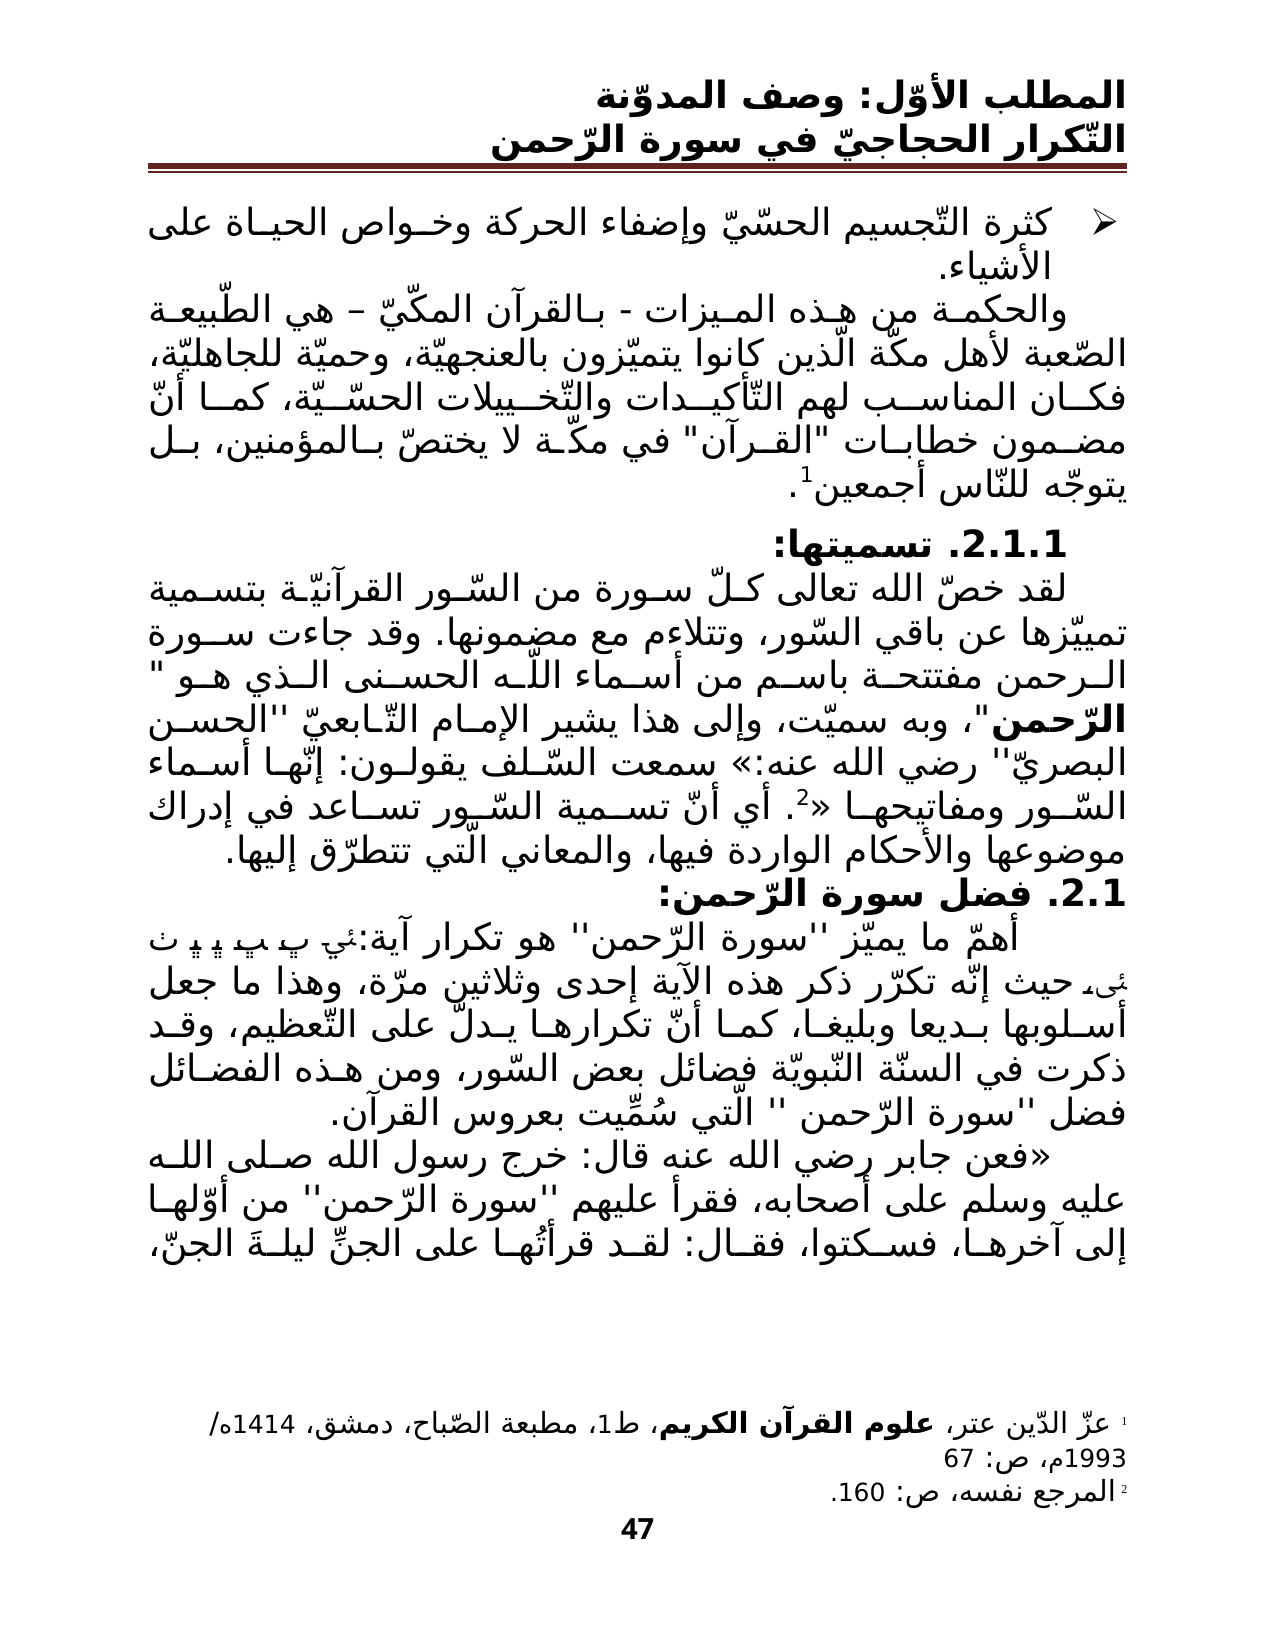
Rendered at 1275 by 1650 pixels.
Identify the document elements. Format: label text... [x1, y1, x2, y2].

text والحكمة من هذه الميزات - بالقرآن المكّيّ – هي الطّبيعة الصّعبة لأهل مكّة الّذين كانوا يتميّزون بالعنجهيّة، وحميّة للجاهليّة، فكان المناسب لهم التّأكيدات والتّخييلات الحسّيّة، كما أنّ مضمون خطابات "القرآن" في مكّة لا يختصّ بالمؤمنين، بل يتوجّه للنّاس أجمعين. [148, 288, 1127, 506]
text أهمّ ما يميّز ''سورة الرّحمن'' هو تكرار آية:ﱩ ﭚ ﭛ ﭜ ﭝ ﭞ ﱨ، حيث إنّه تكرّر ذكر هذه الآية إحدى وثلاثين مرّة، وهذا ما جعل أسلوبها بديعا وبليغا، كما أنّ تكرارها يدلّ على التّعظيم، وقد ذكرت في السنّة النّبويّة فضائل بعض السّور، ومن هذه الفضائل فضل ''سورة الرّحمن '' الّتي سُمِّيت بعروس القرآن. [148, 916, 1127, 1134]
text 2.1. فضل سورة الرّحمن: [148, 872, 1127, 916]
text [148, 1134, 1127, 1265]
text 2.1.1. تسميتها: [148, 523, 1127, 566]
text لقد خصّ الله تعالى كلّ سورة من السّور القرآنيّة بتسمية تمييّزها عن باقي السّور، وتتلاءم مع مضمونها. وقد جاءت سورة الرحمن مفتتحة باسم من أسماء اللّه الحسنى الذي هو " الرّحمن"، وبه سميّت، وإلى هذا يشير الإمام التّابعيّ ''الحسن البصريّ'' رضي الله عنه:» سمعت السّلف يقولون: إنّها أسماء السّور ومفاتيحها «. أي أنّ تسمية السّور تساعد في إدراك موضوعها والأحكام الواردة فيها، والمعاني الّتي تتطرّق إليها. [148, 566, 1127, 872]
list كثرة التّجسيم الحسّيّ وإضفاء الحركة وخواص الحياة على الأشياء. [148, 201, 1090, 288]
